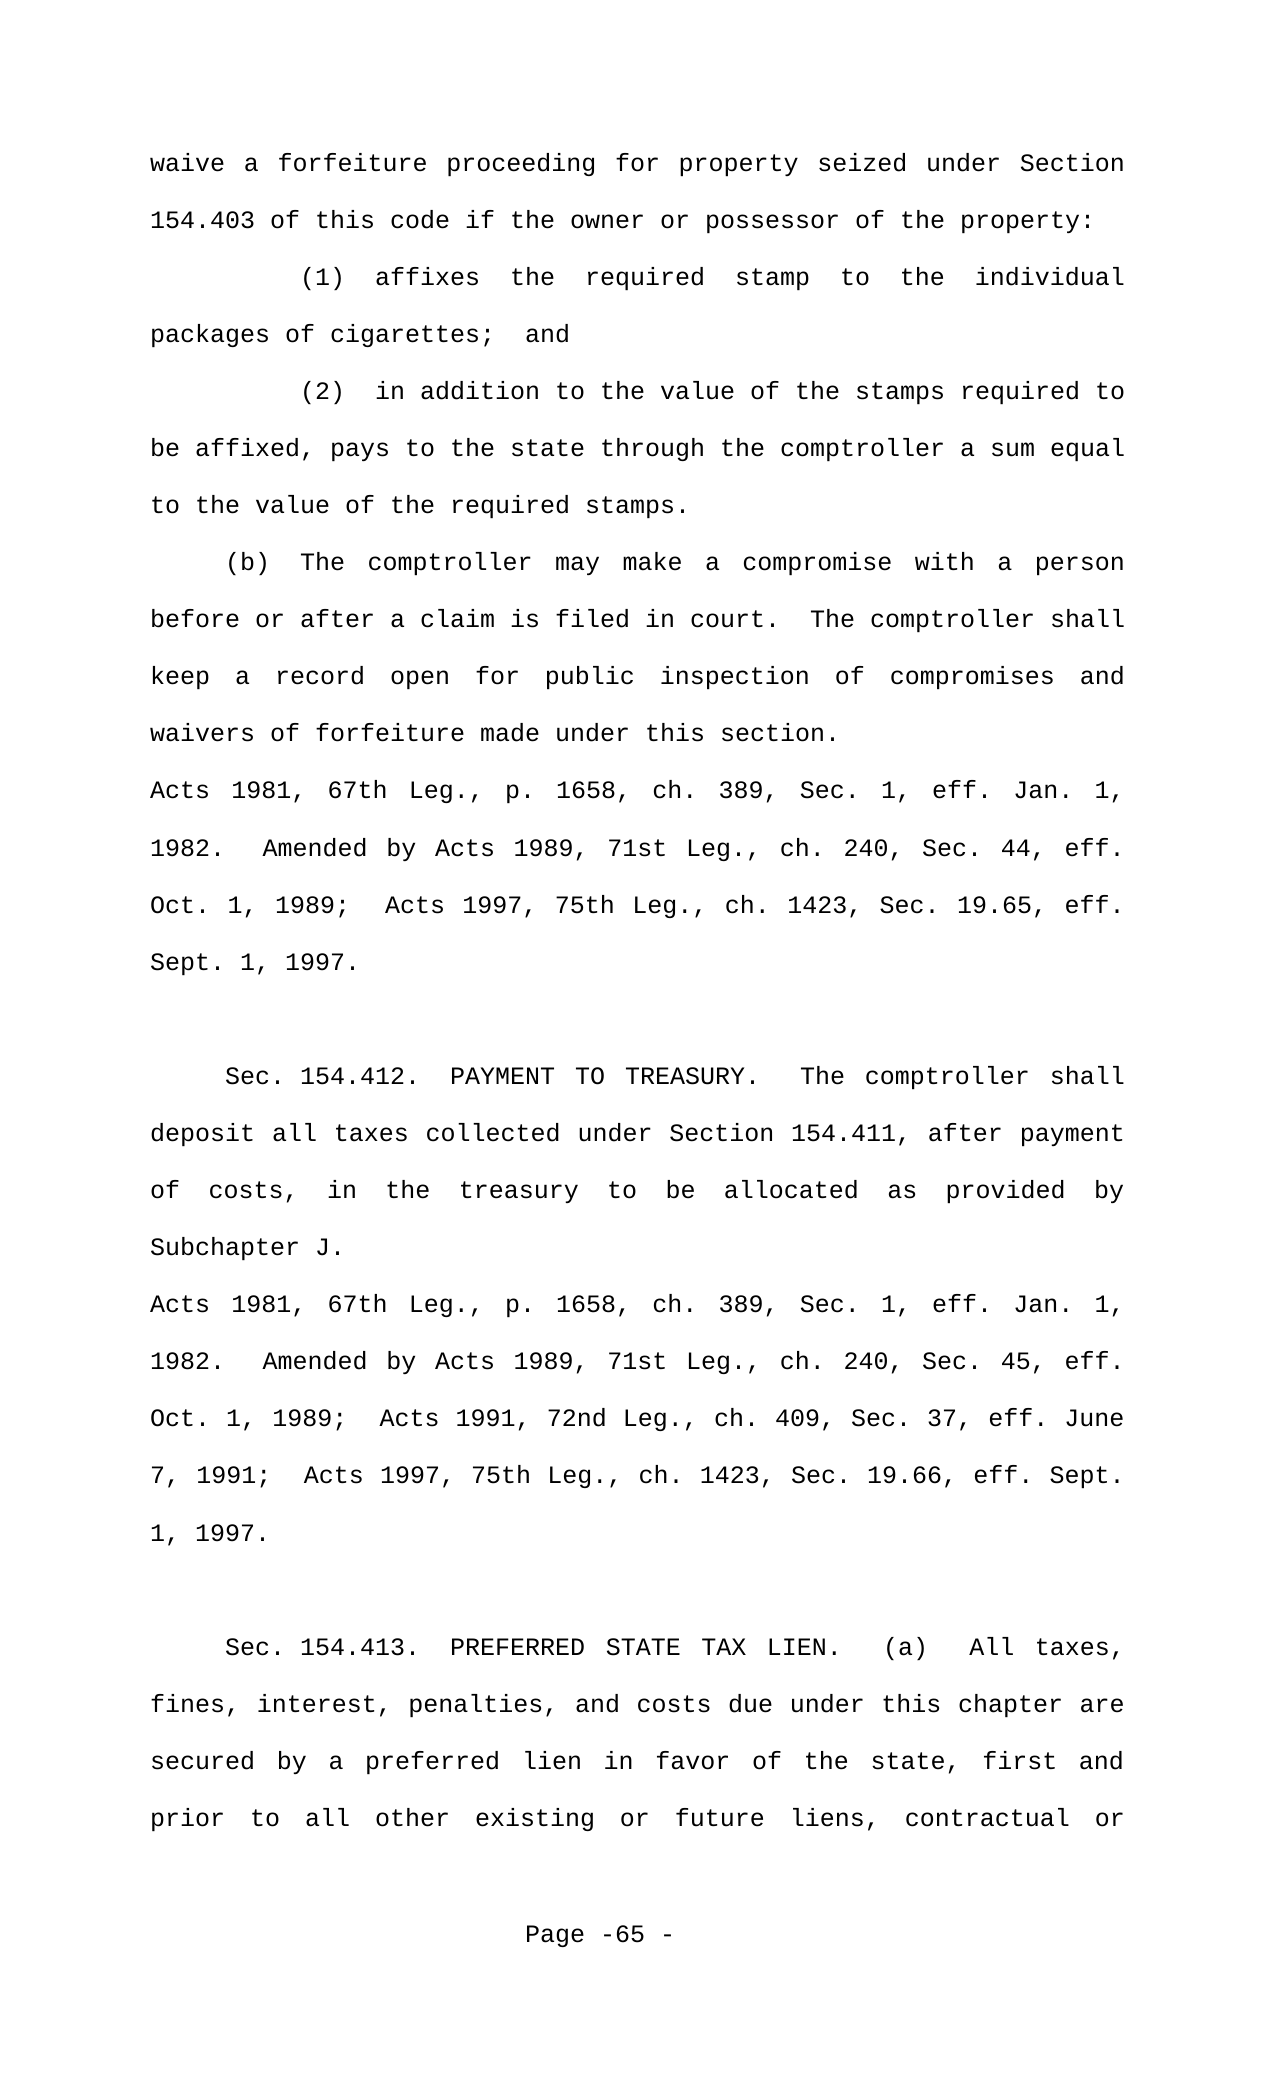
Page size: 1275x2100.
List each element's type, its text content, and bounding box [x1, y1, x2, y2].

text (b) The comptroller may make a compromise with a person before or after a claim is filed in court. The comptroller shall keep a record open for public inspection of compromises and waivers of forfeiture made under this section. [150, 549, 1125, 749]
text Acts 1981, 67th Leg., p. 1658, ch. 389, Sec. 1, eff. Jan. 1, 1982. Amended by Acts 1989, 71st Leg., ch. 240, Sec. 45, eff. Oct. 1, 1989; Acts 1991, 72nd Leg., ch. 409, Sec. 37, eff. June 7, 1991; Acts 1997, 75th Leg., ch. 1423, Sec. 19.66, eff. Sept. 1, 1997. [150, 1292, 1125, 1548]
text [150, 1634, 1125, 1834]
text (1) affixes the required stamp to the individual packages of cigarettes; and [150, 264, 1125, 350]
text (2) in addition to the value of the stamps required to be affixed, pays to the state through the comptroller a sum equal to the value of the required stamps. [150, 378, 1125, 521]
text Acts 1981, 67th Leg., p. 1658, ch. 389, Sec. 1, eff. Jan. 1, 1982. Amended by Acts 1989, 71st Leg., ch. 240, Sec. 44, eff. Oct. 1, 1989; Acts 1997, 75th Leg., ch. 1423, Sec. 19.65, eff. Sept. 1, 1997. [150, 778, 1125, 978]
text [150, 150, 1125, 236]
text Sec. 154.412. PAYMENT TO TREASURY. The comptroller shall deposit all taxes collected under Section 154.411, after payment of costs, in the treasury to be allocated as provided by Subchapter J. [150, 1063, 1125, 1263]
